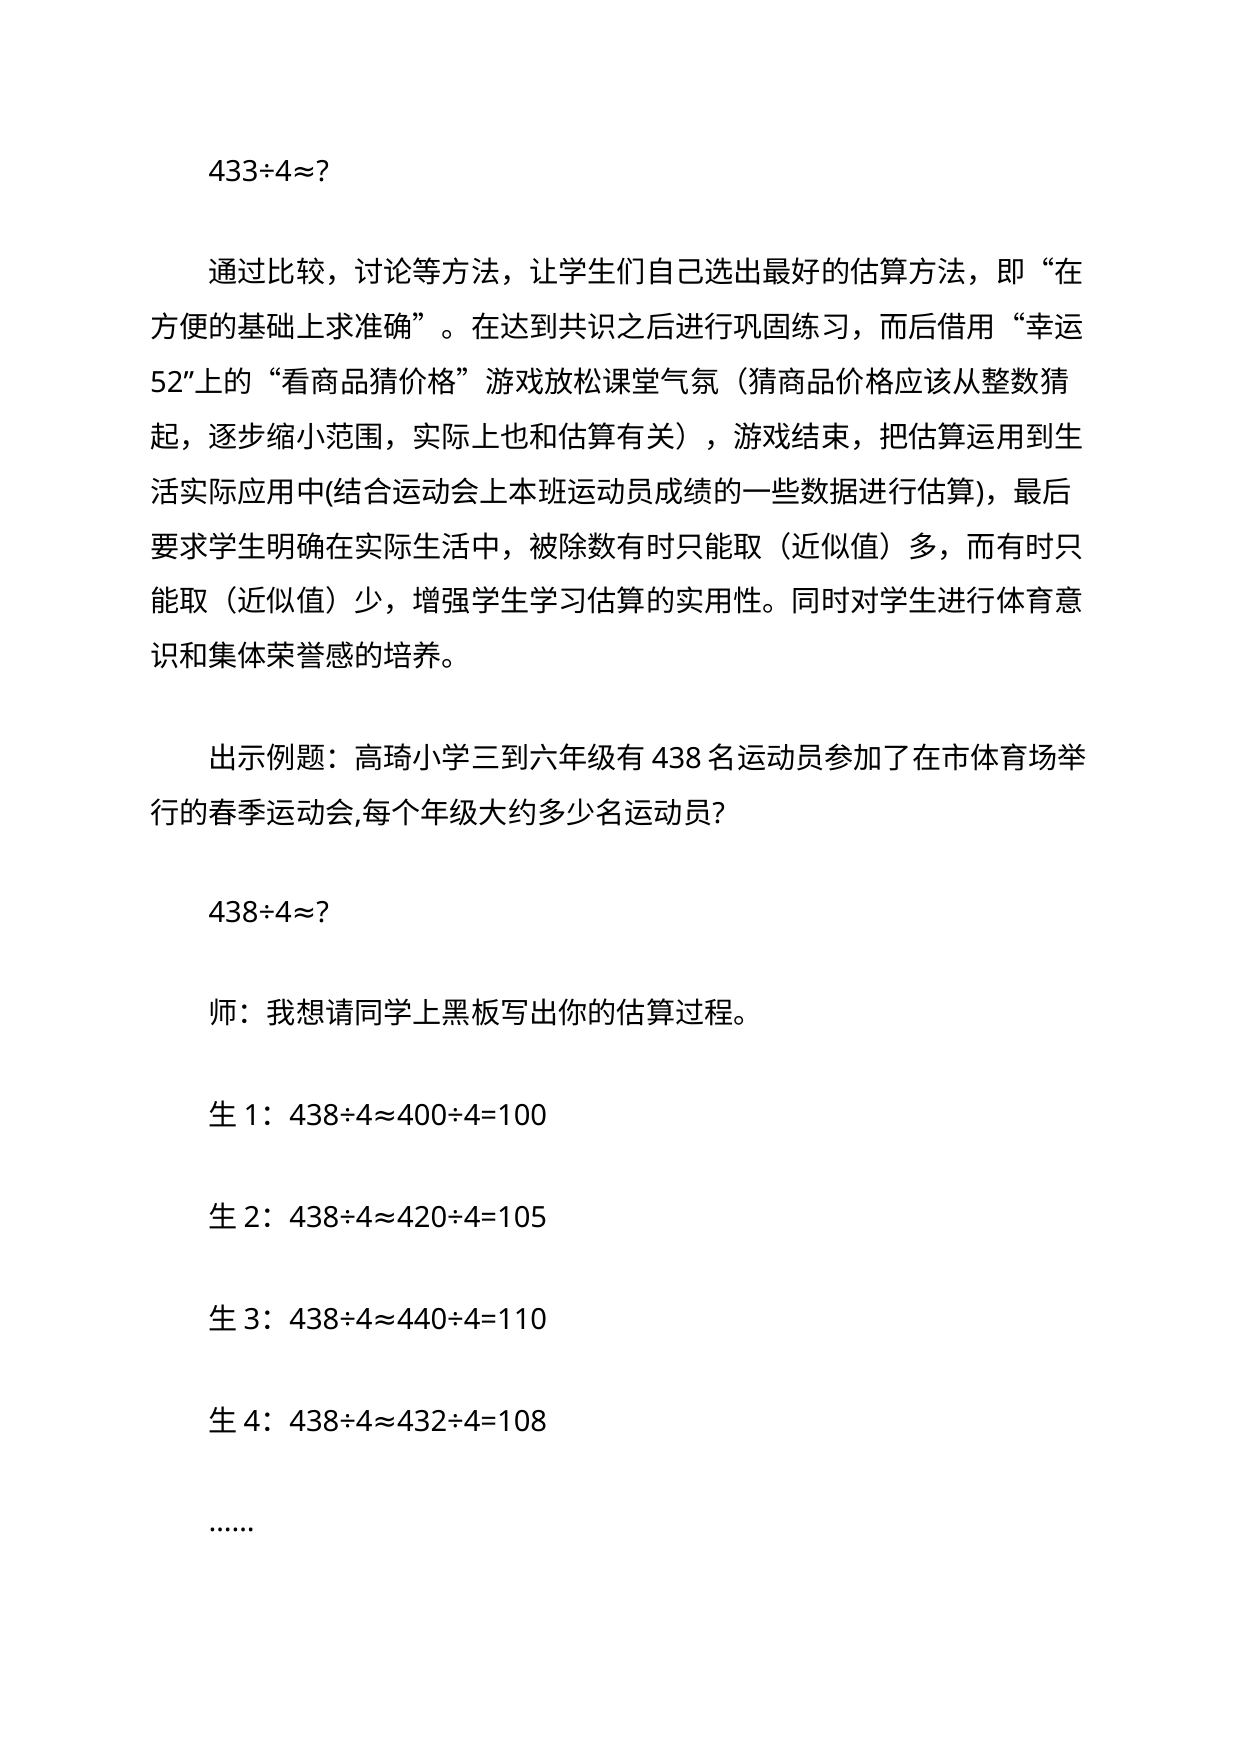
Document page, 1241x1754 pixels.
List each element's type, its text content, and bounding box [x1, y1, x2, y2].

text 生2：438÷4≈420÷4=105 [150, 1194, 1090, 1236]
text 438÷4≈? [150, 892, 1090, 931]
text 生1：438÷4≈400÷4=100 [150, 1092, 1090, 1134]
text 生4：438÷4≈432÷4=108 [150, 1398, 1090, 1440]
text 生3：438÷4≈440÷4=110 [150, 1296, 1090, 1338]
text 通过比较，讨论等方法，让学生们自己选出最好的估算方法，即“在方便的基础上求准确”。在达到共识之后进行巩固练习，而后借用“幸运52”上的“看商品猜价格”游戏放松课堂气氛（猜商品价格应该从整数猜起，逐步缩小范围，实际上也和估算有关），游戏结束，把估算运用到生活实际应用中(结合运动会上本班运动员成绩的一些数据进行估算)，最后要求学生明确在实际生活中，被除数有时只能取（近似值）多，而有时只能取（近似值）少，增强学生学习估算的实用性。同时对学生进行体育意识和集体荣誉感的培养。 [150, 248, 1090, 675]
text 师：我想请同学上黑板写出你的估算过程。 [150, 990, 1090, 1032]
text 出示例题：高琦小学三到六年级有438名运动员参加了在市体育场举行的春季运动会,每个年级大约多少名运动员? [150, 735, 1090, 832]
text …… [150, 1500, 1090, 1539]
text 433÷4≈? [150, 150, 1090, 190]
